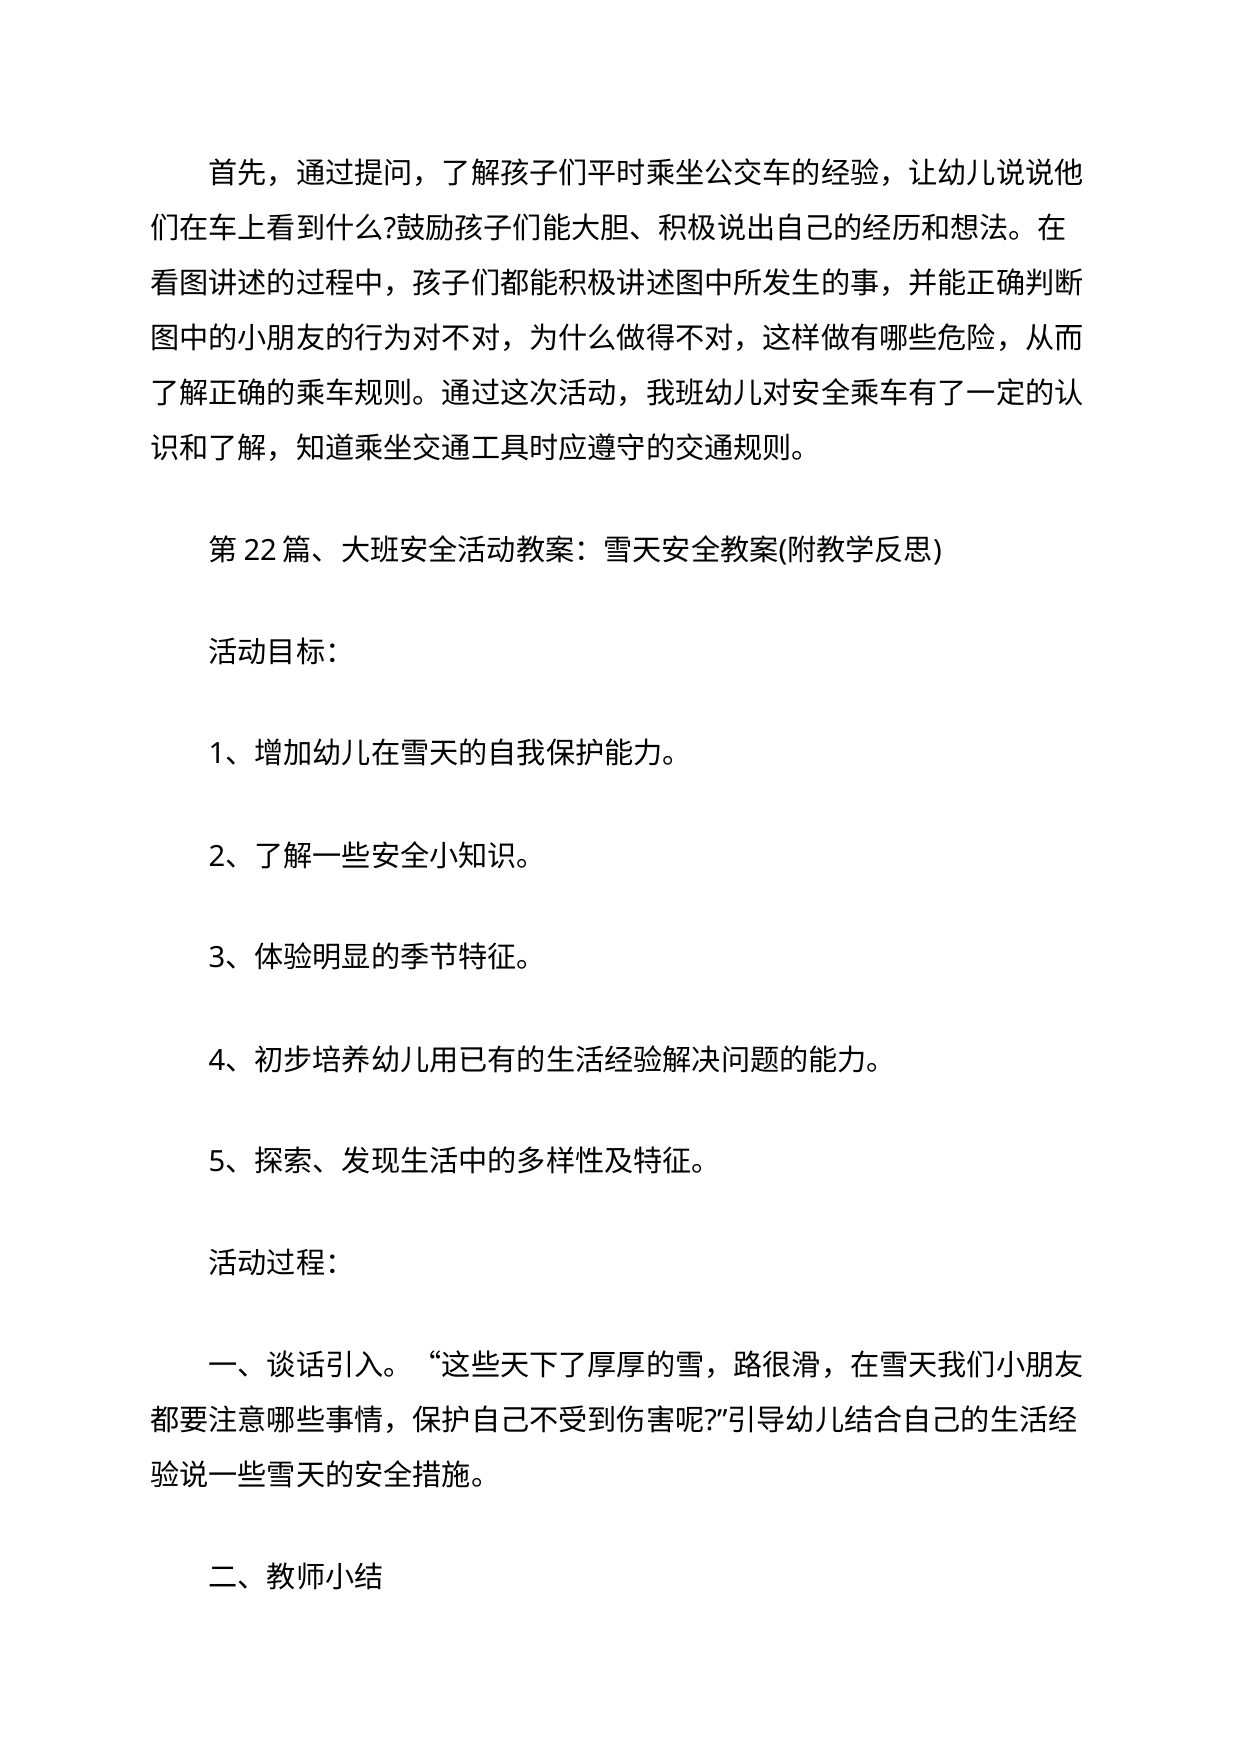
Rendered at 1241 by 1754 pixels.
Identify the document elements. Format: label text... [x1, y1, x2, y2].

text 一、谈话引入。“这些天下了厚厚的雪，路很滑，在雪天我们小朋友都要注意哪些事情，保护自己不受到伤害呢?”引导幼儿结合自己的生活经验说一些雪天的安全措施。 [150, 1342, 1090, 1494]
text 第22篇、大班安全活动教案：雪天安全教案(附教学反思) [150, 526, 1090, 569]
text 1、增加幼儿在雪天的自我保护能力。 [150, 730, 1090, 772]
text 二、教师小结 [150, 1553, 1090, 1596]
text 3、体验明显的季节特征。 [150, 934, 1090, 976]
text 首先，通过提问，了解孩子们平时乘坐公交车的经验，让幼儿说说他们在车上看到什么?鼓励孩子们能大胆、积极说出自己的经历和想法。在看图讲述的过程中，孩子们都能积极讲述图中所发生的事，并能正确判断图中的小朋友的行为对不对，为什么做得不对，这样做有哪些危险，从而了解正确的乘车规则。通过这次活动，我班幼儿对安全乘车有了一定的认识和了解，知道乘坐交通工具时应遵守的交通规则。 [150, 150, 1090, 467]
text 4、初步培养幼儿用已有的生活经验解决问题的能力。 [150, 1036, 1090, 1078]
text 2、了解一些安全小知识。 [150, 832, 1090, 874]
text 5、探索、发现生活中的多样性及特征。 [150, 1138, 1090, 1180]
text 活动目标： [150, 628, 1090, 671]
text 活动过程： [150, 1240, 1090, 1282]
